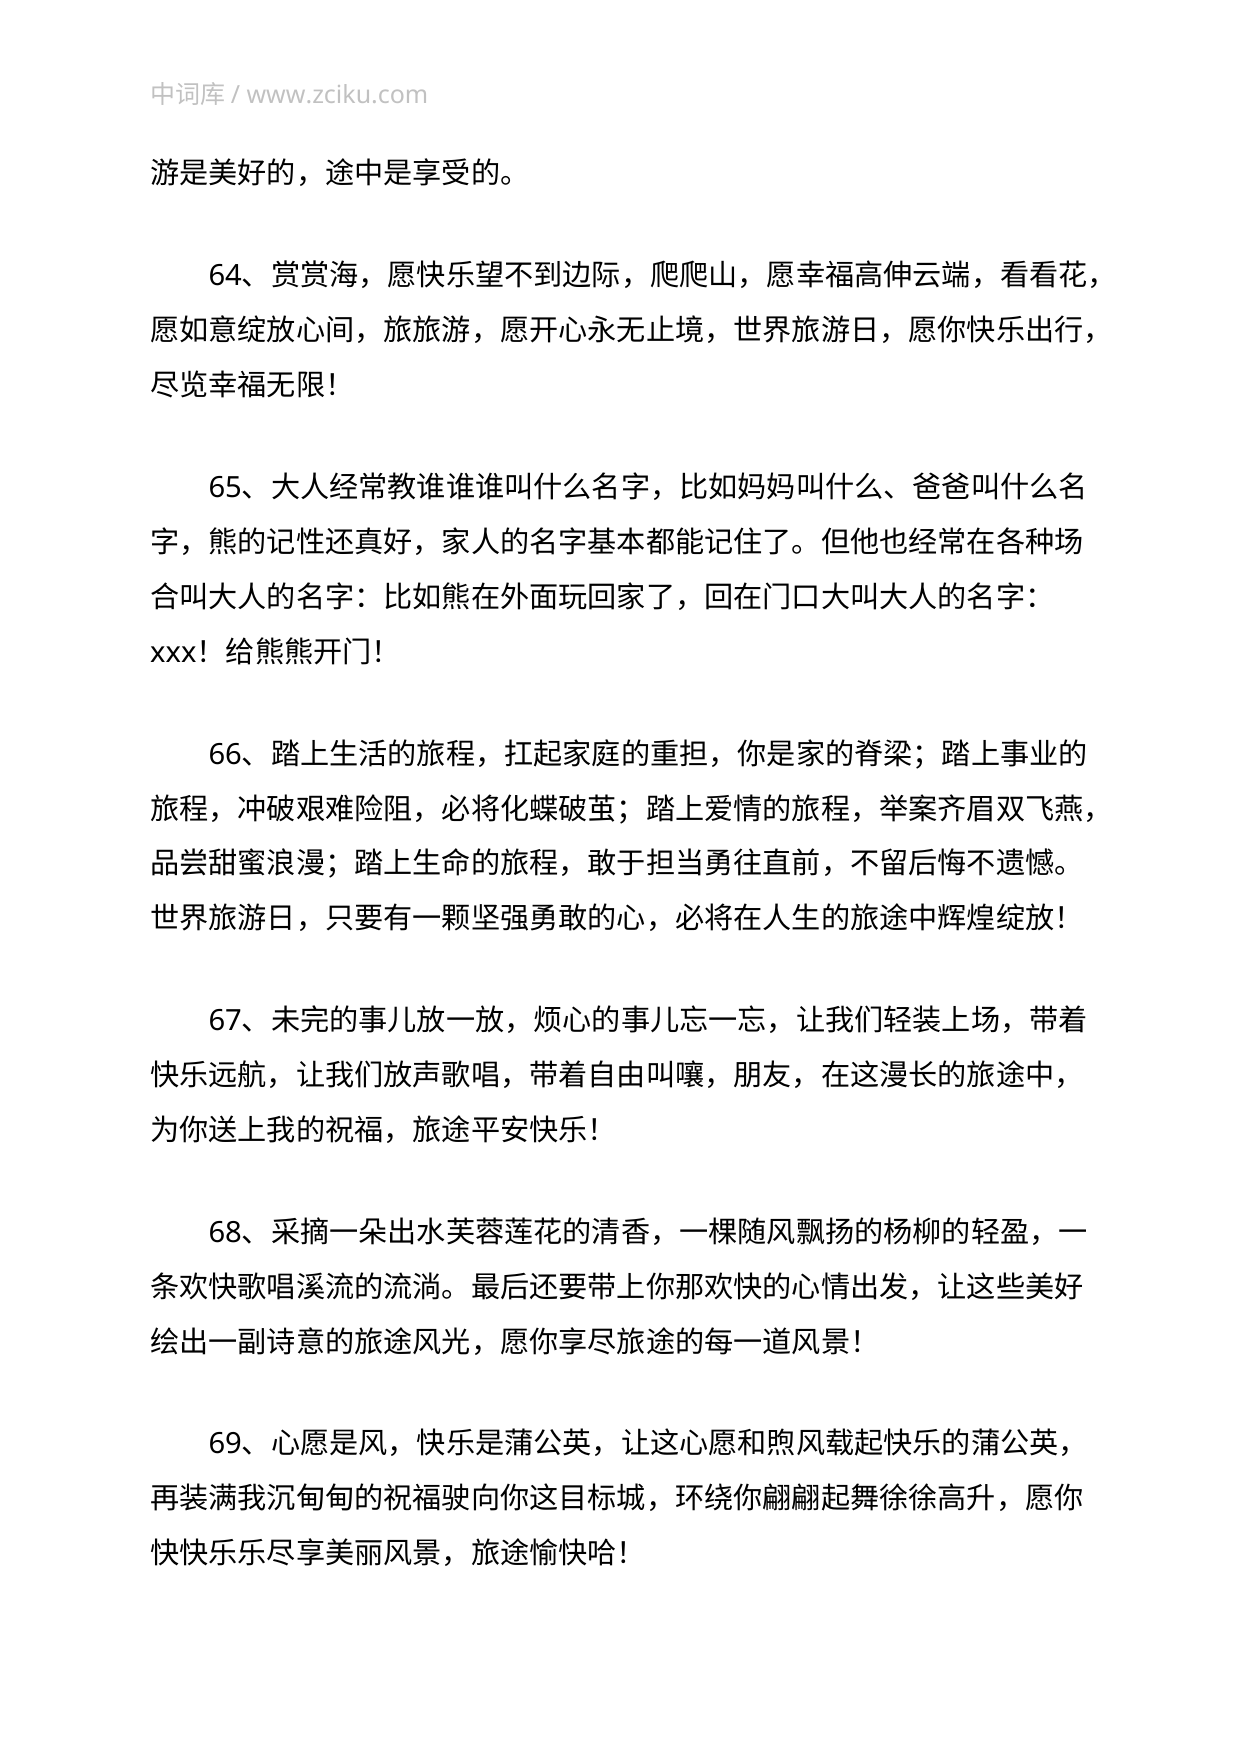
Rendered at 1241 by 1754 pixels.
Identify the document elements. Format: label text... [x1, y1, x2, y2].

text 67、未完的事儿放一放，烦心的事儿忘一忘，让我们轻装上场，带着快乐远航，让我们放声歌唱，带着自由叫嚷，朋友，在这漫长的旅途中，为你送上我的祝福，旅途平安快乐！ [150, 997, 1090, 1149]
text 64、赏赏海，愿快乐望不到边际，爬爬山，愿幸福高伸云端，看看花，愿如意绽放心间，旅旅游，愿开心永无止境，世界旅游日，愿你快乐出行，尽览幸福无限！ [150, 252, 1090, 404]
text 69、心愿是风，快乐是蒲公英，让这心愿和煦风载起快乐的蒲公英，再装满我沉甸甸的祝福驶向你这目标城，环绕你翩翩起舞徐徐高升，愿你快快乐乐尽享美丽风景，旅途愉快哈！ [150, 1420, 1090, 1572]
text 68、采摘一朵出水芙蓉莲花的清香，一棵随风飘扬的杨柳的轻盈，一条欢快歌唱溪流的流淌。最后还要带上你那欢快的心情出发，让这些美好绘出一副诗意的旅途风光，愿你享尽旅途的每一道风景！ [150, 1208, 1090, 1361]
text 65、大人经常教谁谁谁叫什么名字，比如妈妈叫什么、爸爸叫什么名字，熊的记性还真好，家人的名字基本都能记住了。但他也经常在各种场合叫大人的名字：比如熊在外面玩回家了，回在门口大叫大人的名字：xxx！给熊熊开门！ [150, 463, 1090, 671]
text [150, 150, 1090, 192]
text 66、踏上生活的旅程，扛起家庭的重担，你是家的脊梁；踏上事业的旅程，冲破艰难险阻，必将化蝶破茧；踏上爱情的旅程，举案齐眉双飞燕，品尝甜蜜浪漫；踏上生命的旅程，敢于担当勇往直前，不留后悔不遗憾。世界旅游日，只要有一颗坚强勇敢的心，必将在人生的旅途中辉煌绽放！ [150, 730, 1090, 937]
